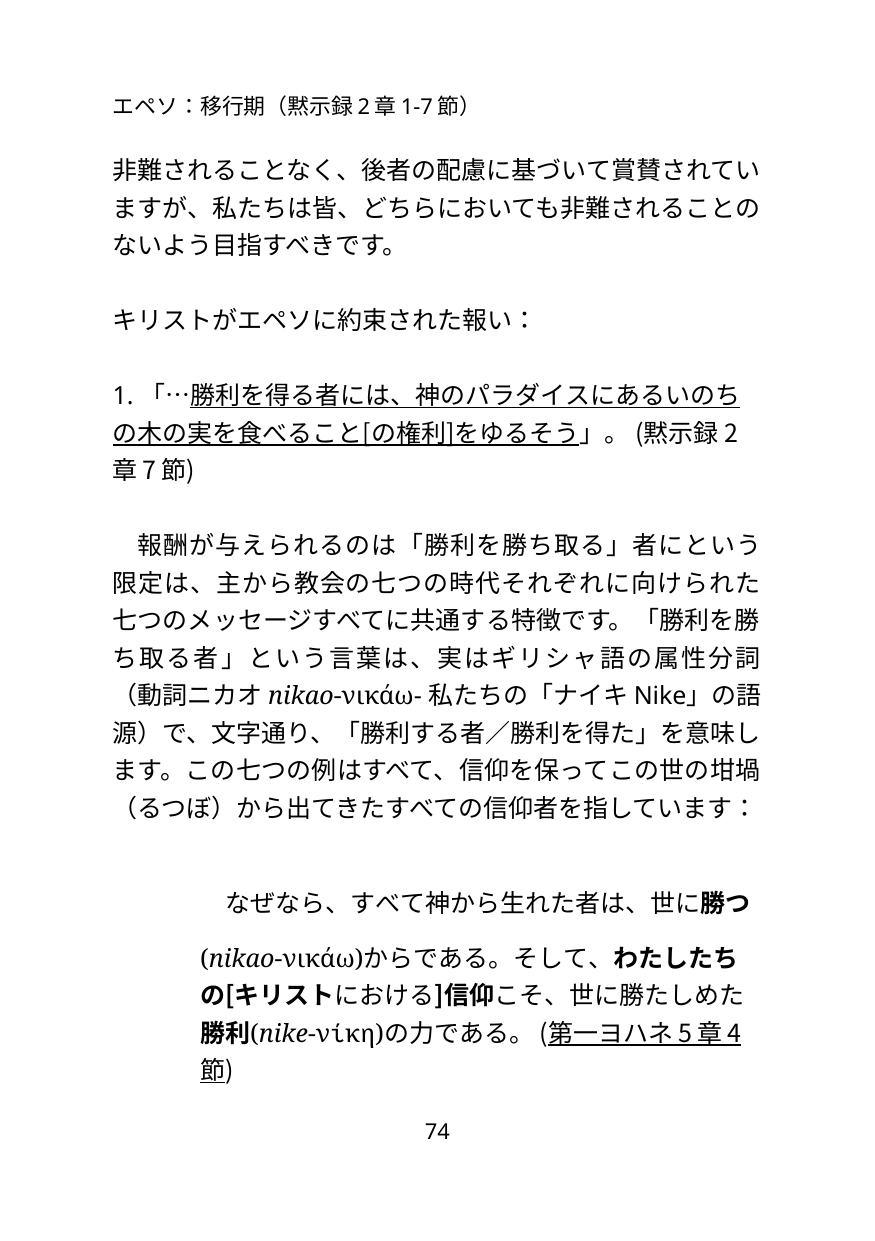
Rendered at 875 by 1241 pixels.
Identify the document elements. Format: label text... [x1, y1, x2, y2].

text キリストがエペソに約束された報い： [112, 300, 762, 337]
text なぜなら、すべて神から生れた者は、世に勝つ (nikao-νικάω)からである。そして、わたしたちの[キリストにおける]信仰こそ、世に勝たしめた勝利(nike-νίκη)の力である。 (第一ヨハネ5章4節) [200, 862, 762, 1087]
text 1. 「…勝利を得る者には、神のパラダイスにあるいのちの木の実を食べること[の権利]をゆるそう」。 (黙示録 2章7節) [112, 375, 762, 487]
text 報酬が与えられるのは「勝利を勝ち取る」者にという限定は、主から教会の七つの時代それぞれに向けられた七つのメッセージすべてに共通する特徴です。「勝利を勝ち取る者」という言葉は、実はギリシャ語の属性分詞（動詞ニカオnikao-νικάω- 私たちの「ナイキNike」の語源）で、文字通り、「勝利する者／勝利を得た」を意味します。この七つの例はすべて、信仰を保ってこの世の坩堝（るつぼ）から出てきたすべての信仰者を指しています： [112, 525, 762, 825]
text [112, 150, 762, 262]
